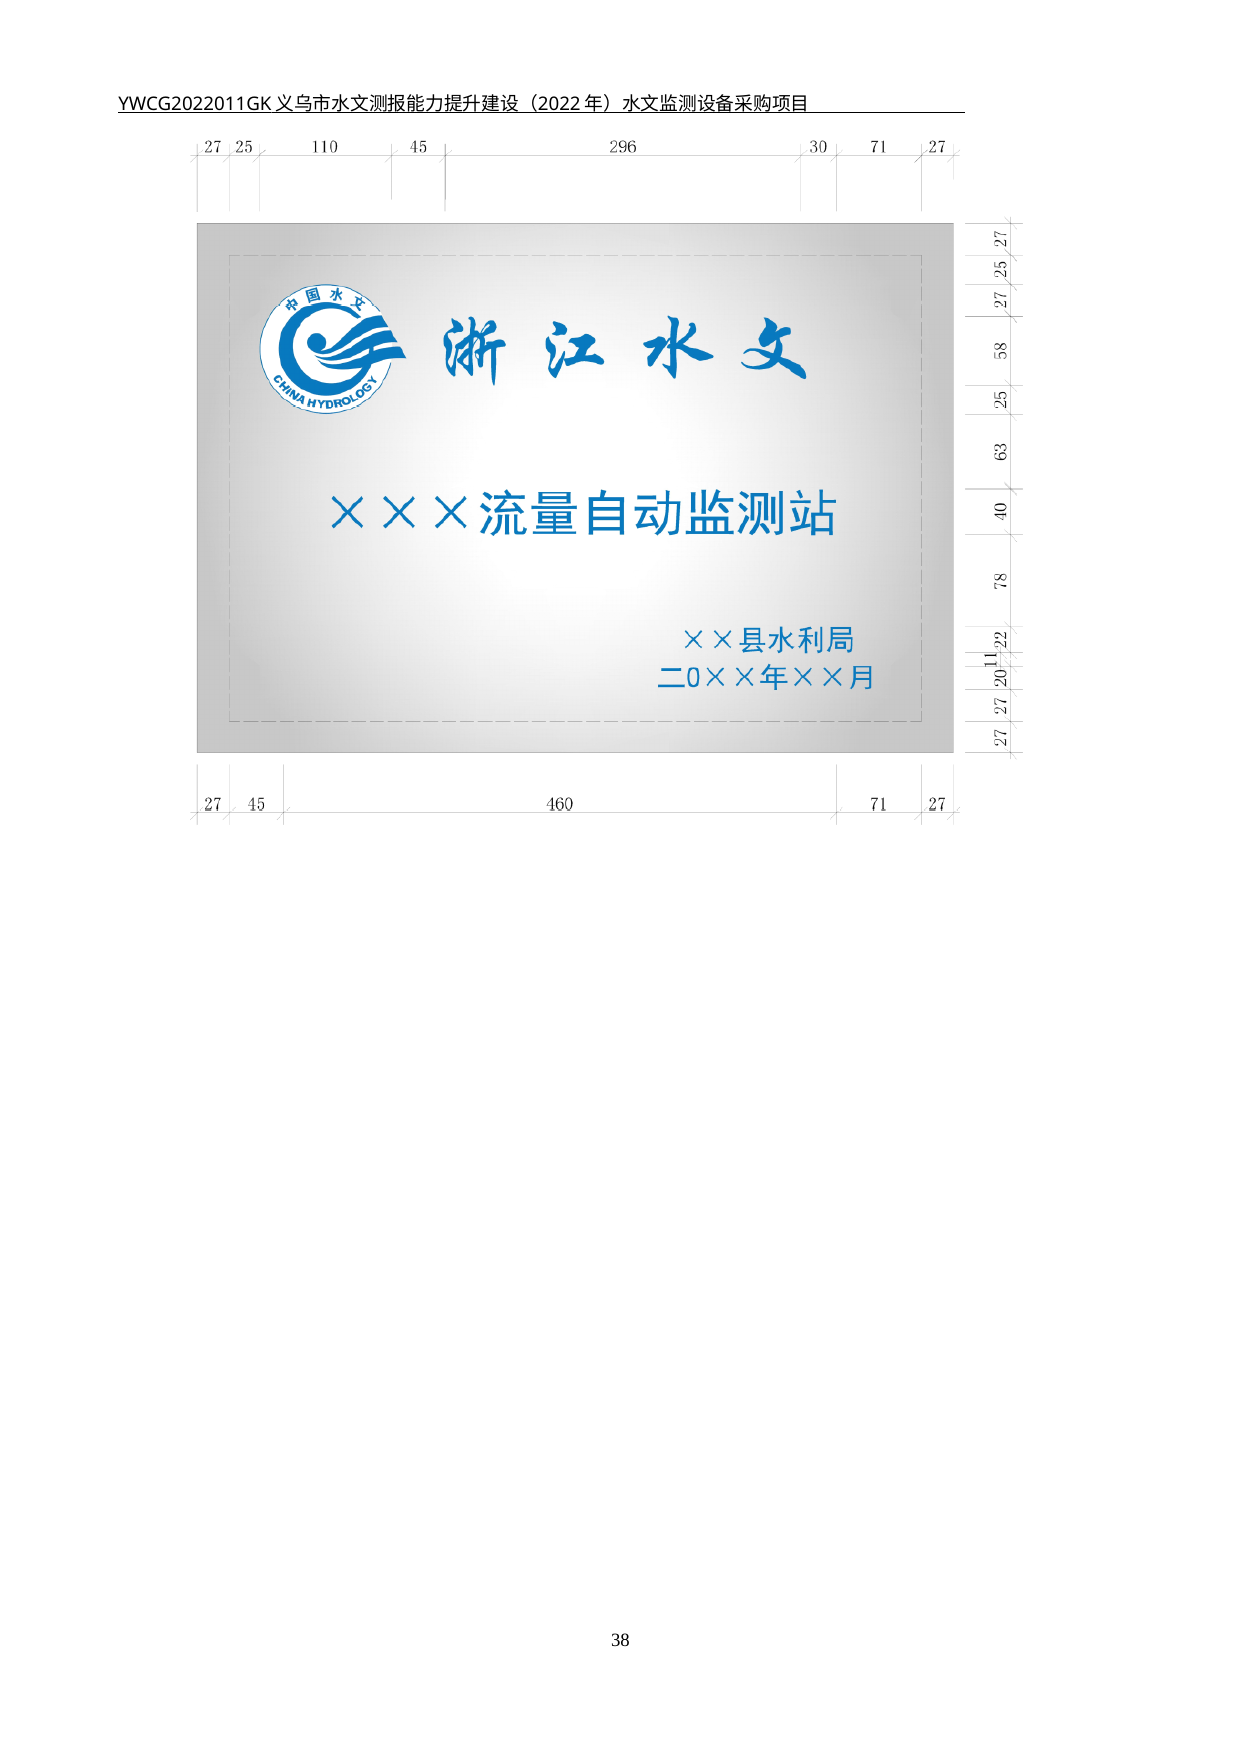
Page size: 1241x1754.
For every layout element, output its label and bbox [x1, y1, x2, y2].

picture [168, 132, 1034, 829]
